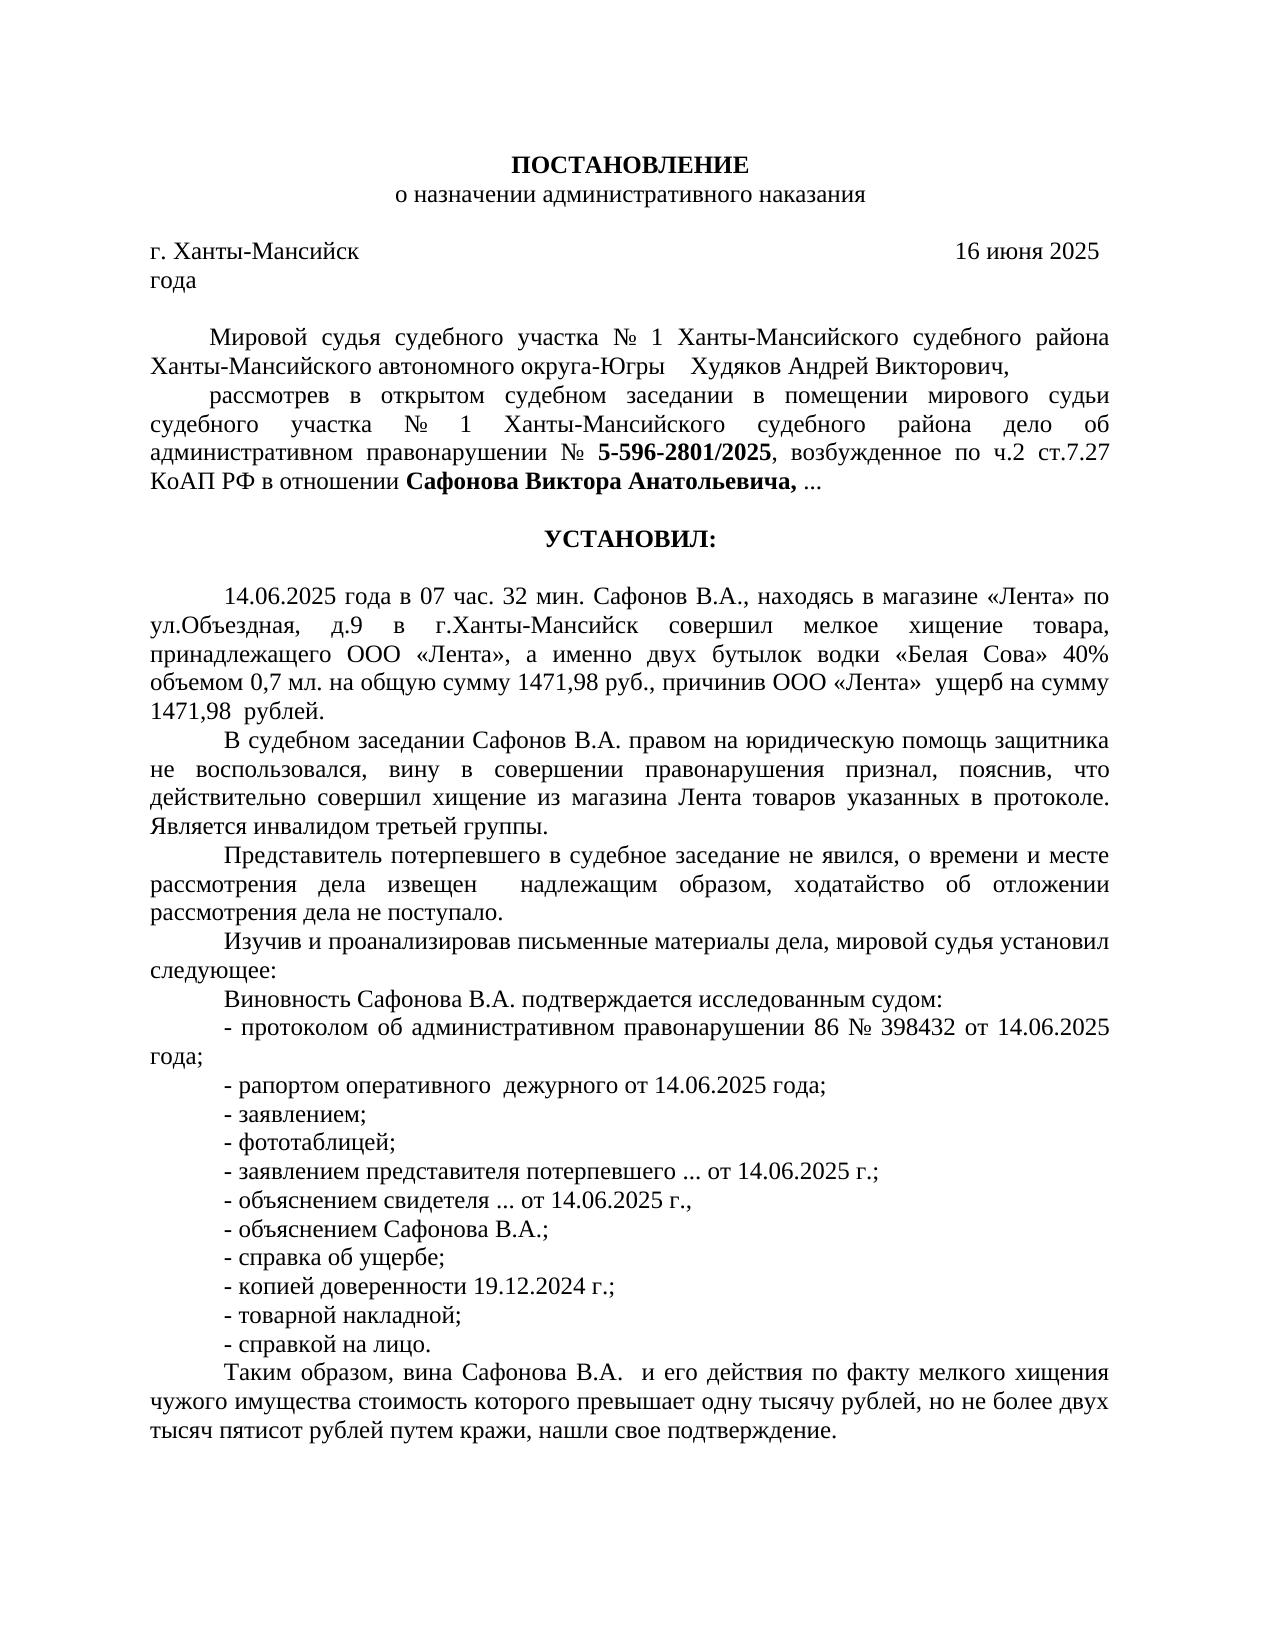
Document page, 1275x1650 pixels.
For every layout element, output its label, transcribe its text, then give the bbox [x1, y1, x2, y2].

text - заявлением представителя потерпевшего ... от 14.06.2025 г.; [150, 1156, 1110, 1185]
text В судебном заседании Сафонов В.А. правом на юридическую помощь защитника не воспользовался, вину в совершении правонарушения признал, пояснив, что действительно совершил хищение из магазина Лента товаров указанных в протоколе. Является инвалидом третьей группы. [150, 725, 1110, 840]
text - рапортом оперативного дежурного от 14.06.2025 года; [150, 1070, 1110, 1099]
text - заявлением; [150, 1099, 1110, 1127]
text - копией доверенности 19.12.2024 г.; [150, 1271, 1110, 1300]
text - справка об ущербе; [150, 1242, 1110, 1271]
text рассмотрев в открытом судебном заседании в помещении мирового судьи судебного участка № 1 Ханты-Мансийского судебного района дело об административном правонарушении № 5-596-2801/2025, возбужденное по ч.2 ст.7.27 КоАП РФ в отношении Сафонова Виктора Анатольевича, ... [150, 380, 1110, 495]
text УСТАНОВИЛ: [150, 524, 1110, 552]
text Мировой судья судебного участка № 1 Ханты-Мансийского судебного района Ханты-Мансийского автономного округа-Югры Худяков Андрей Викторович, [150, 322, 1110, 380]
text г. Ханты-Мансийск 16 июня 2025 года [150, 236, 1110, 294]
text - товарной накладной; [150, 1300, 1110, 1329]
text - фототаблицей; [150, 1127, 1110, 1156]
text ПОСТАНОВЛЕНИЕ [150, 150, 1110, 179]
text - протоколом об административном правонарушении 86 № 398432 от 14.06.2025 года; [150, 1012, 1110, 1070]
text 14.06.2025 года в 07 час. 32 мин. Сафонов В.А., находясь в магазине «Лента» по ул.Объездная, д.9 в г.Ханты-Мансийск совершил мелкое хищение товара, принадлежащего ООО «Лента», а именно двух бутылок водки «Белая Сова» 40% объемом 0,7 мл. на общую сумму 1471,98 руб., причинив ООО «Лента» ущерб на сумму 1471,98 рублей. [150, 581, 1110, 725]
text Виновность Сафонова В.А. подтверждается исследованным судом: [150, 984, 1110, 1012]
text Таким образом, вина Сафонова В.А. и его действия по факту мелкого хищения чужого имущества стоимость которого превышает одну тысячу рублей, но не более двух тысяч пятисот рублей путем кражи, нашли свое подтверждение. [150, 1357, 1110, 1444]
text - объяснением свидетеля ... от 14.06.2025 г., [150, 1185, 1110, 1214]
text - справкой на лицо. [150, 1329, 1110, 1357]
text Изучив и проанализировав письменные материалы дела, мировой судья установил следующее: [150, 926, 1110, 984]
text - объяснением Сафонова В.А.; [150, 1214, 1110, 1242]
text Представитель потерпевшего в судебное заседание не явился, о времени и месте рассмотрения дела извещен надлежащим образом, ходатайство об отложении рассмотрения дела не поступало. [150, 840, 1110, 926]
text о назначении административного наказания [150, 179, 1110, 207]
